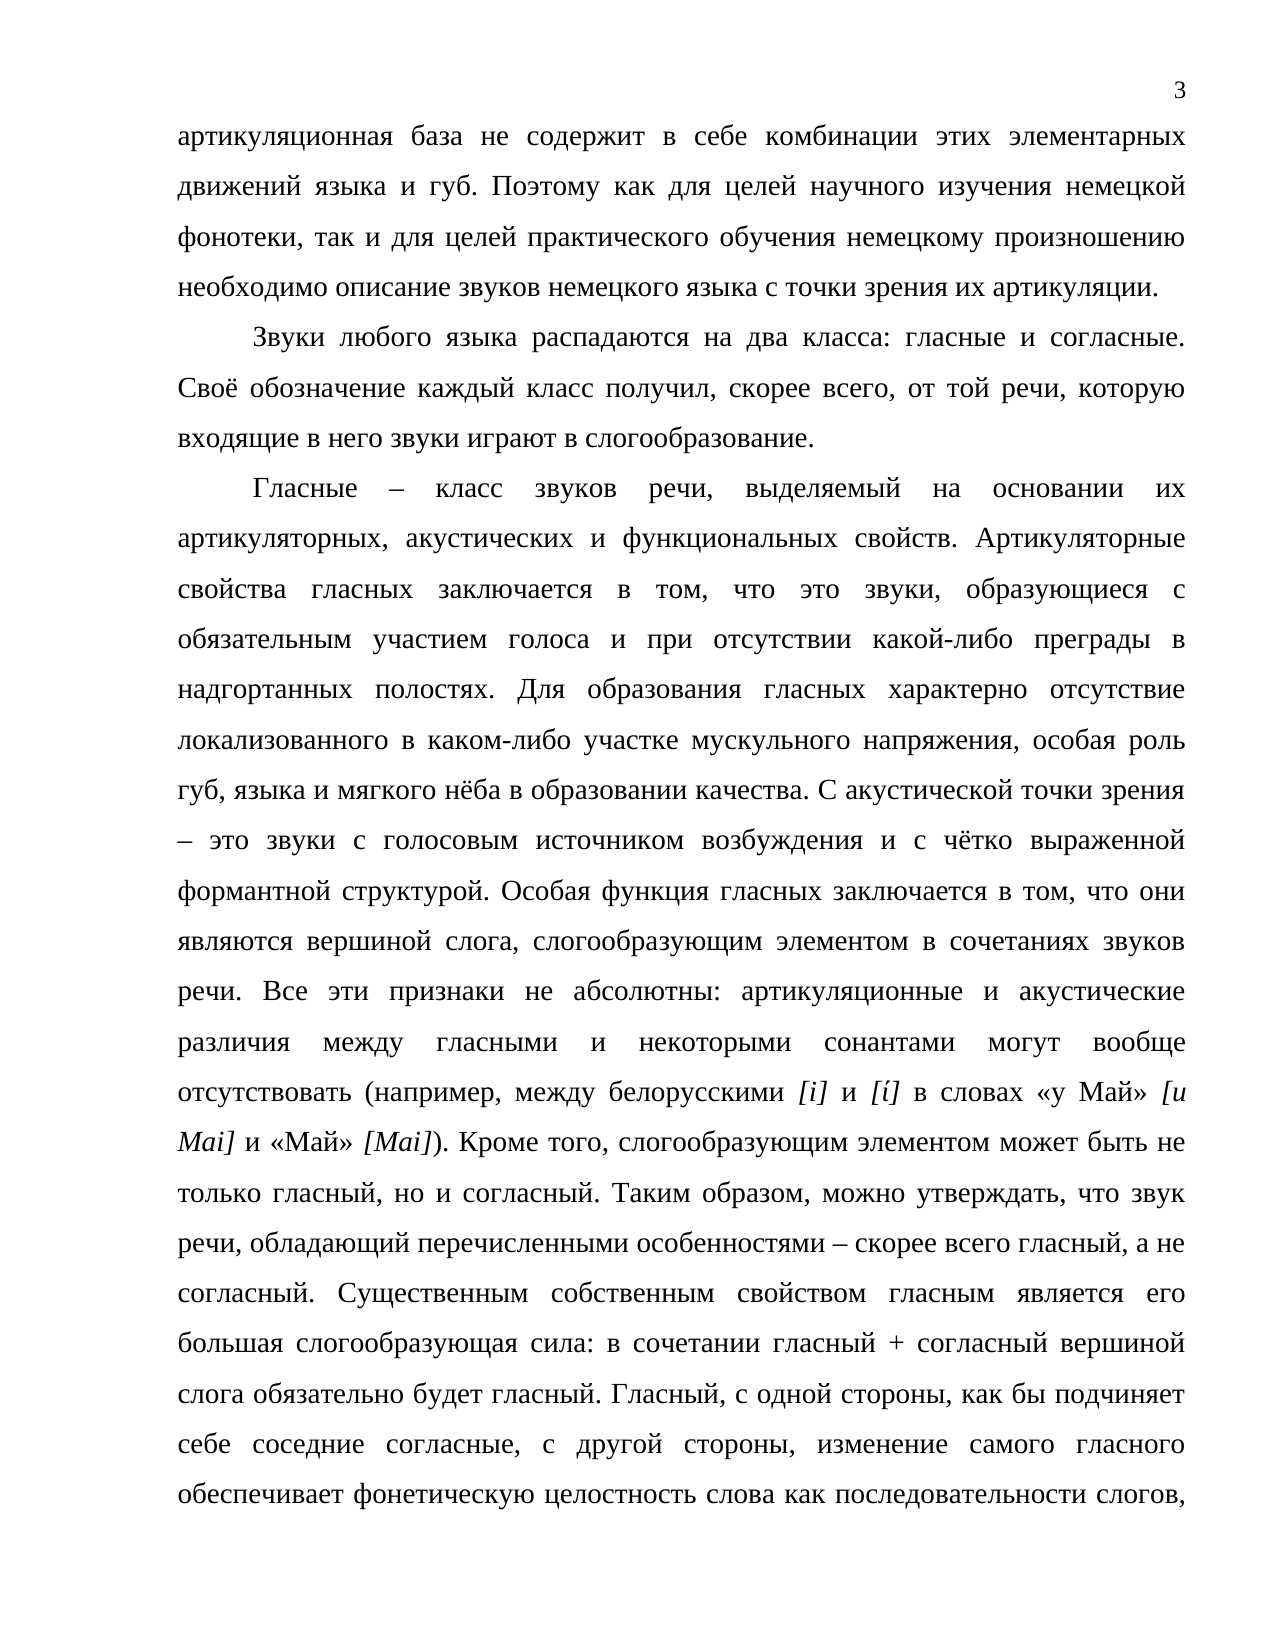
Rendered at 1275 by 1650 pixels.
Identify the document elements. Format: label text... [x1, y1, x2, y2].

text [177, 470, 1186, 1510]
text Звуки любого языка распадаются на два класса: гласные и согласные. Своё обозначение каждый класс получил, скорее всего, от той речи, которую входящие в него звуки играют в слогообразование. [177, 319, 1186, 453]
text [177, 118, 1186, 303]
